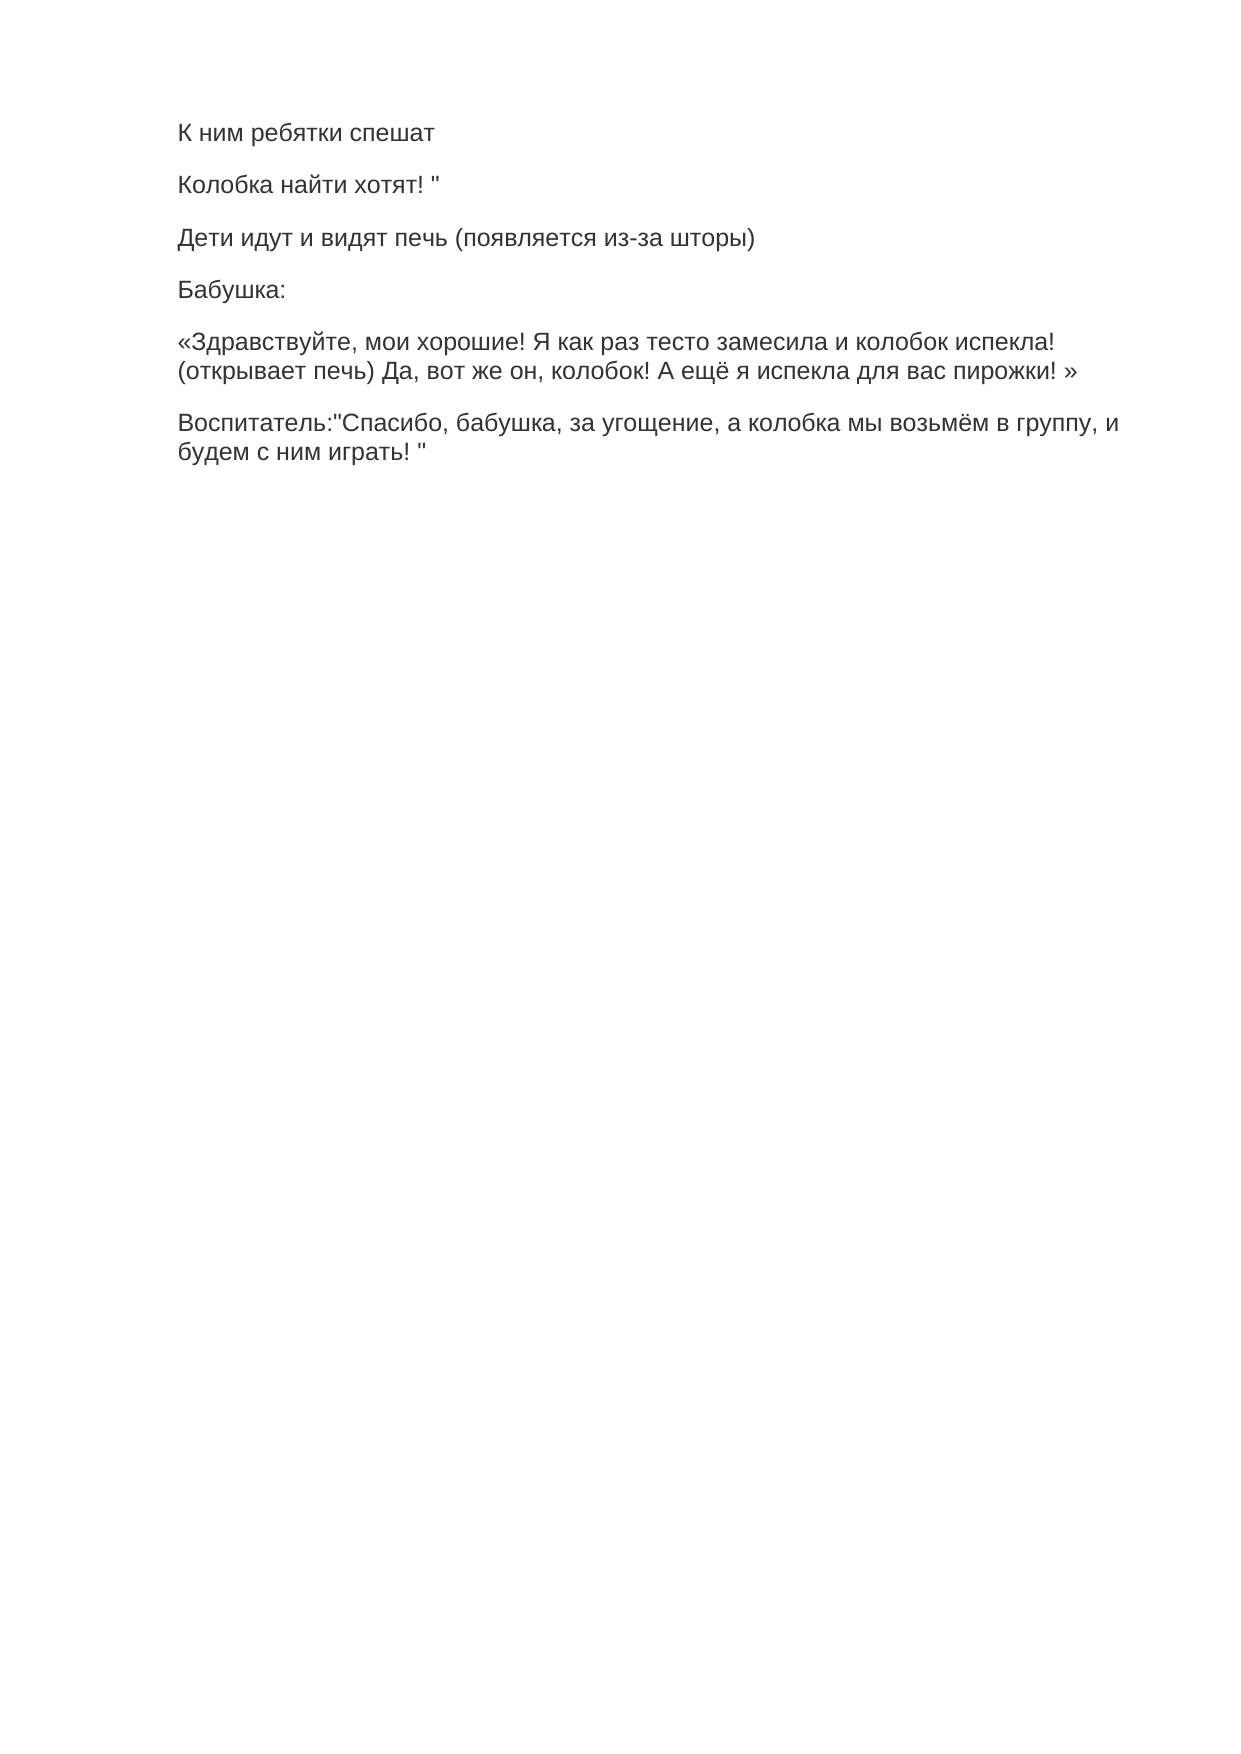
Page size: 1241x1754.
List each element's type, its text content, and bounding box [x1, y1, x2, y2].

text Воспитатель:"Спасибо, бабушка, за угощение, а колобка мы возьмём в группу, и будем с ним играть! " [177, 408, 1152, 465]
text К ним ребятки спешат [177, 118, 1152, 147]
text Дети идут и видят печь (появляется из-за шторы) [177, 222, 1152, 251]
text Колобка найти хотят! " [177, 170, 1152, 199]
text «Здравствуйте, мои хорошие! Я как раз тесто замесила и колобок испекла! (открывает печь) Да, вот же он, колобок! А ещё я испекла для вас пирожки! » [177, 327, 1152, 384]
text Бабушка: [177, 275, 1152, 303]
